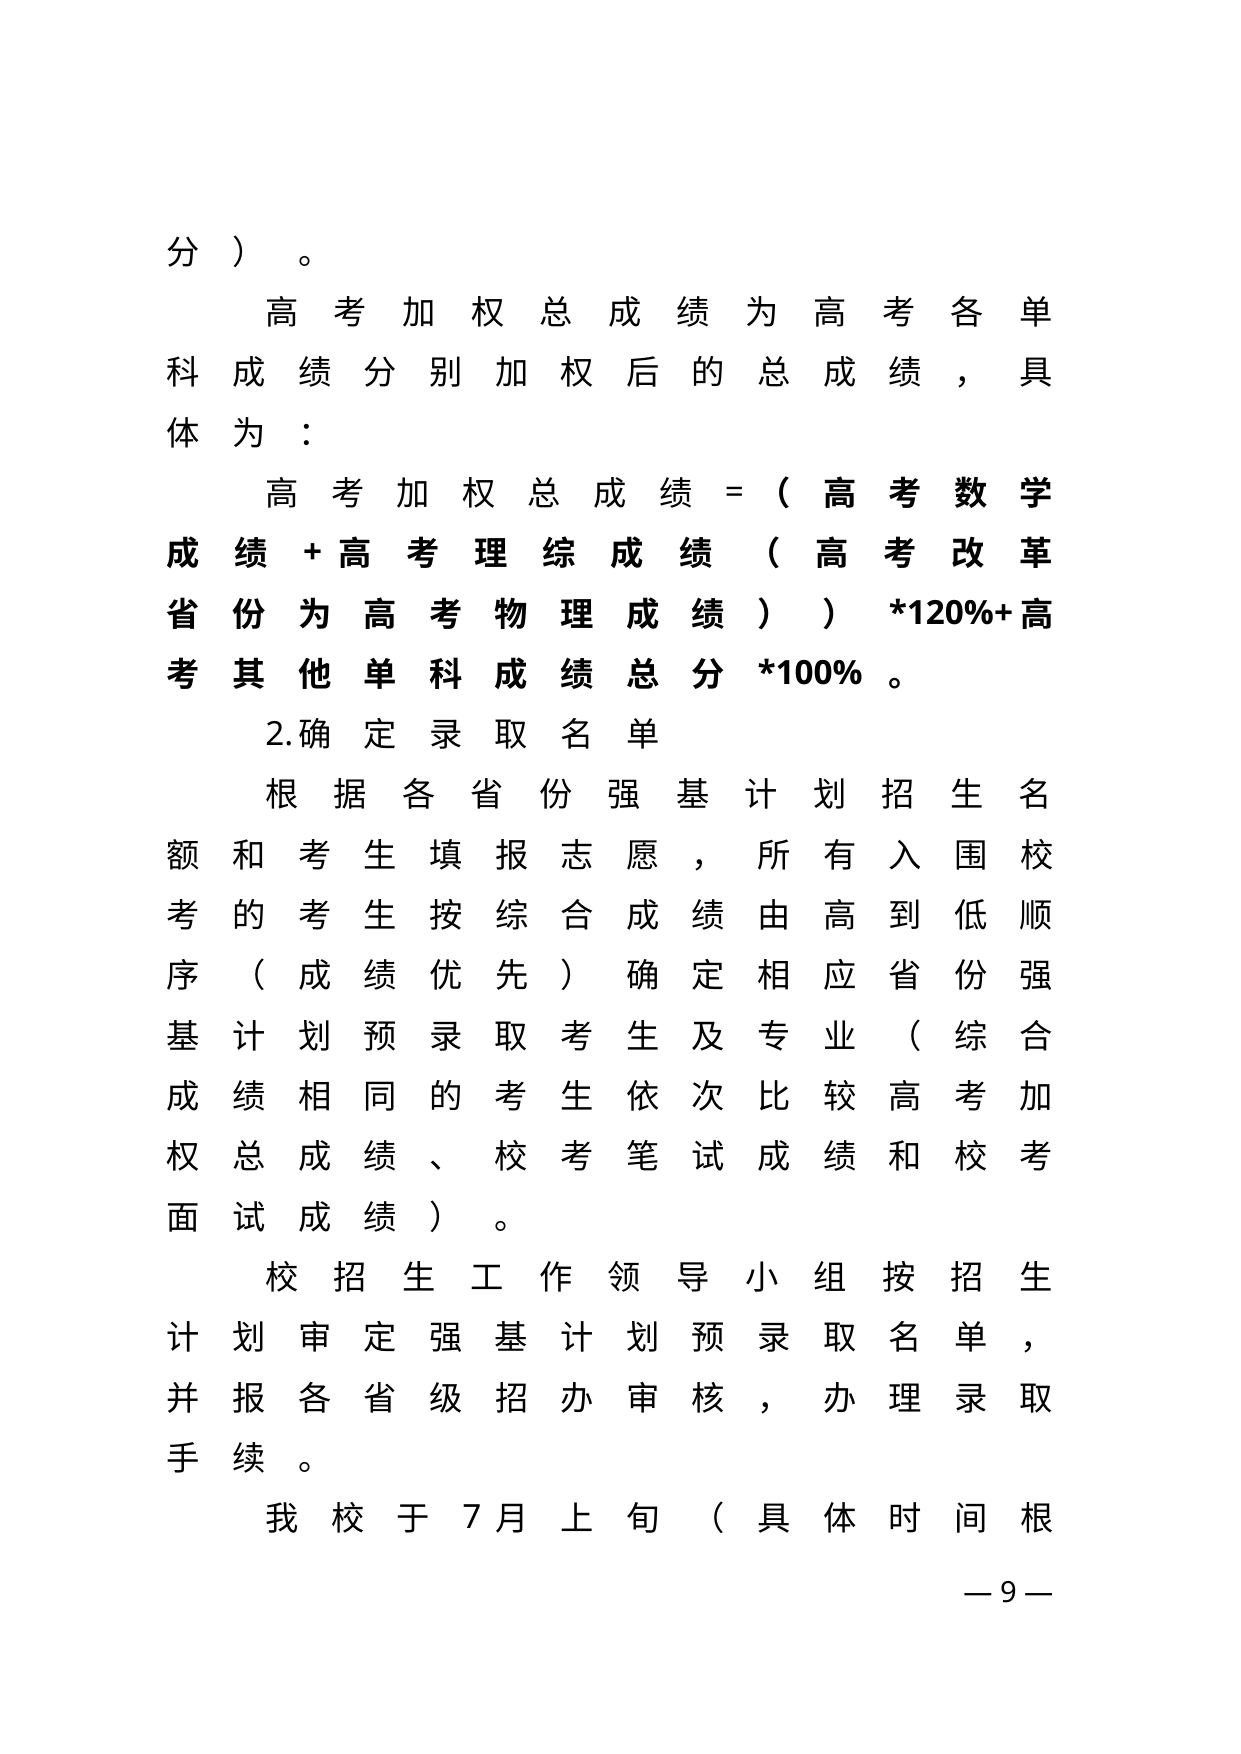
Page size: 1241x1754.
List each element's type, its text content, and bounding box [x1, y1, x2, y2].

text 高考加权总成绩为高考各单科成绩分别加权后的总成绩，具体为： [167, 280, 1085, 461]
text 2.确定录取名单 [167, 702, 1085, 762]
text 我校于7月上旬（具体时间根据工作进展确定）开放录取结果查询并公示录取标准。被正式录取的考生不再参加本省后续高考志愿录取；未被录取的考生可正常参加本省后续各批次志愿录取。 [167, 1486, 1085, 1546]
text 高考加权总成绩=（高考数学成绩+高考理综成绩（高考改革省份为高考物理成绩））*120%+高考其他单科成绩总分*100%。 [167, 461, 1085, 702]
text 考生综合成绩=高考加权总成绩*85%+(校考笔试成绩+校考面试成绩)*N*15%（N系数=生源省份高考加权成绩满分/校考成绩满分）。 [167, 219, 1085, 280]
text 根据各省份强基计划招生名额和考生填报志愿，所有入围校考的考生按综合成绩由高到低顺序（成绩优先）确定相应省份强基计划预录取考生及专业（综合成绩相同的考生依次比较高考加权总成绩、校考笔试成绩和校考面试成绩）。 [167, 762, 1085, 1245]
text 校招生工作领导小组按招生计划审定强基计划预录取名单，并报各省级招办审核，办理录取手续。 [167, 1245, 1085, 1486]
